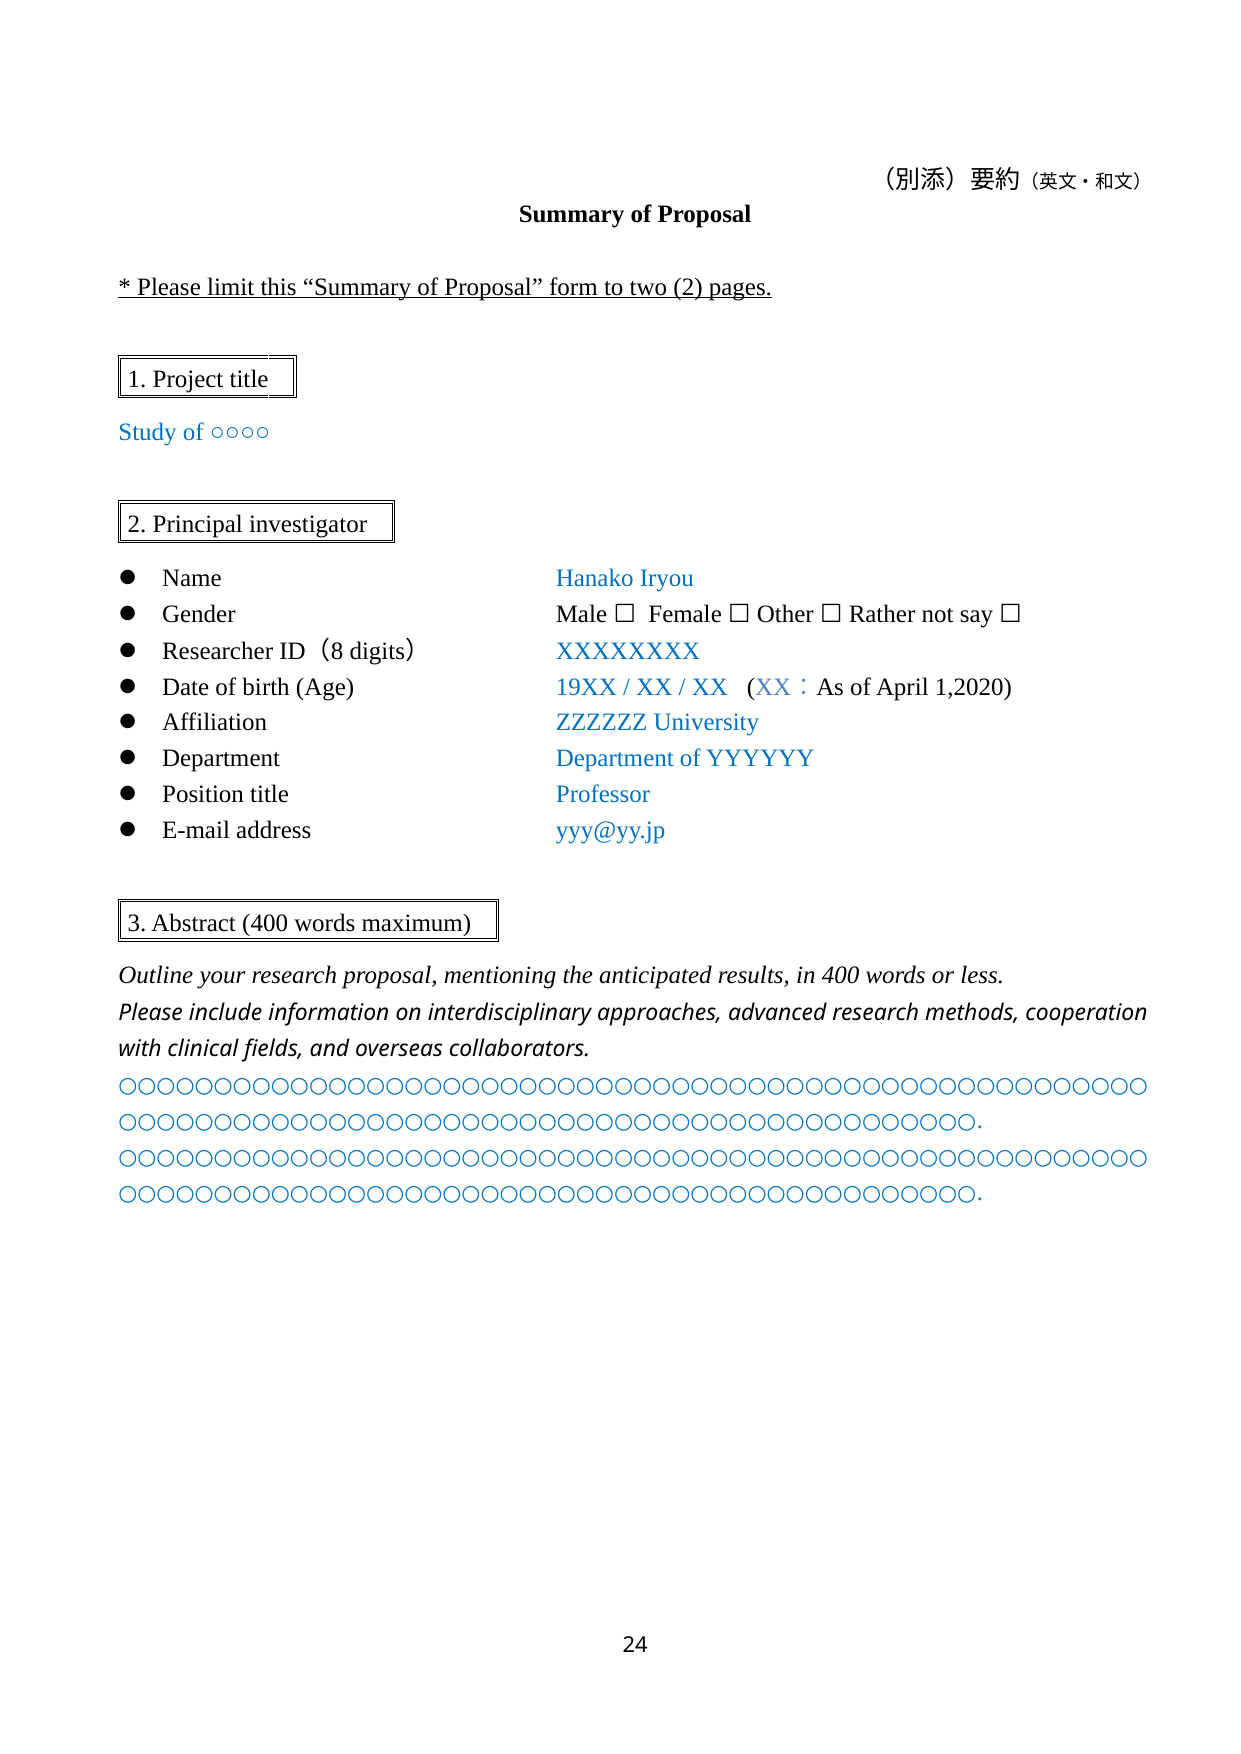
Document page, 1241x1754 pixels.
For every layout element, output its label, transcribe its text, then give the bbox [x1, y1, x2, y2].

text ○○○○○○○○○○○○○○○○○○○○○○○○○○○○○○○○○○○○○○○○○○○○○○○○○○○○○○○○○○○○○○○○○○○○○○○○○○○○○○○○○○○○○○○○○○○○○○○○○○○. [118, 1065, 1152, 1138]
text Study of ○○○○ [118, 413, 1152, 449]
list Gender Male Female Other Rather not say [118, 594, 1152, 630]
text * Please limit this “Summary of Proposal” form to two (2) pages. [118, 268, 1152, 304]
text 2. Principal investigator [118, 485, 1152, 558]
list Affiliation ZZZZZZ University [118, 703, 1152, 739]
list Date of birth (Age) 19XX / XX / XX (XX：As of April 1,2020) [118, 667, 1152, 703]
text ○○○○○○○○○○○○○○○○○○○○○○○○○○○○○○○○○○○○○○○○○○○○○○○○○○○○○○○○○○○○○○○○○○○○○○○○○○○○○○○○○○○○○○○○○○○○○○○○○○○. [118, 1138, 1152, 1210]
text Outline your research proposal, mentioning the anticipated results, in 400 words or less. [118, 957, 1152, 993]
text 1. Project title [118, 340, 1152, 413]
text （別添）要約（英文・和文） [118, 159, 1152, 195]
list Researcher ID（8 digits） XXXXXXXX [118, 630, 1152, 667]
text Summary of Proposal [118, 195, 1152, 232]
list E-mail address yyy@yy.jp [118, 812, 1152, 848]
list Position title Professor [118, 775, 1152, 812]
list Name Hanako Iryou [118, 558, 1152, 594]
text 3. Abstract (400 words maximum) [118, 884, 1152, 957]
list Department Department of YYYYYY [118, 739, 1152, 775]
text Please include information on interdisciplinary approaches, advanced research methods, cooperation with clinical fields, and overseas collaborators. [118, 993, 1152, 1065]
